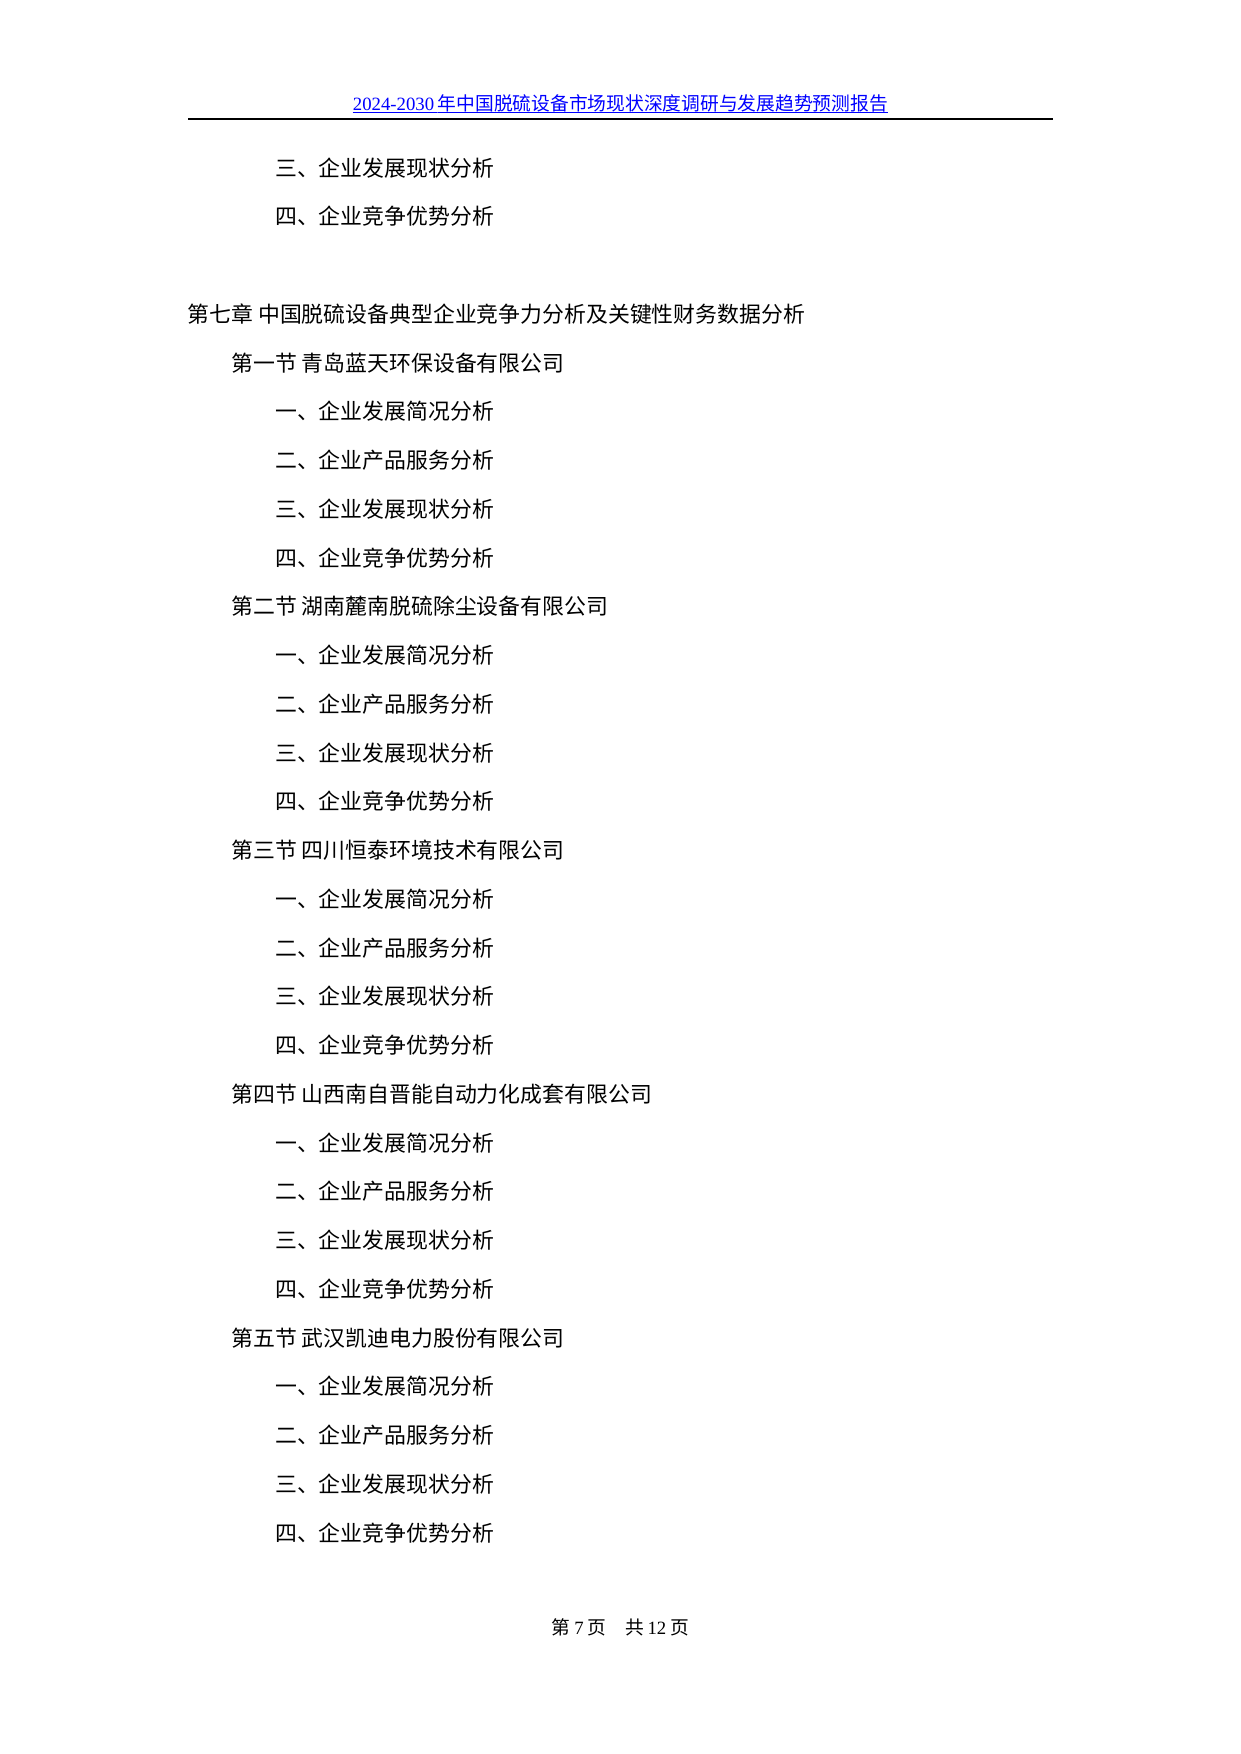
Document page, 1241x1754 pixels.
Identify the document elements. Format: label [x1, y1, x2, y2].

text [187, 150, 1053, 1548]
